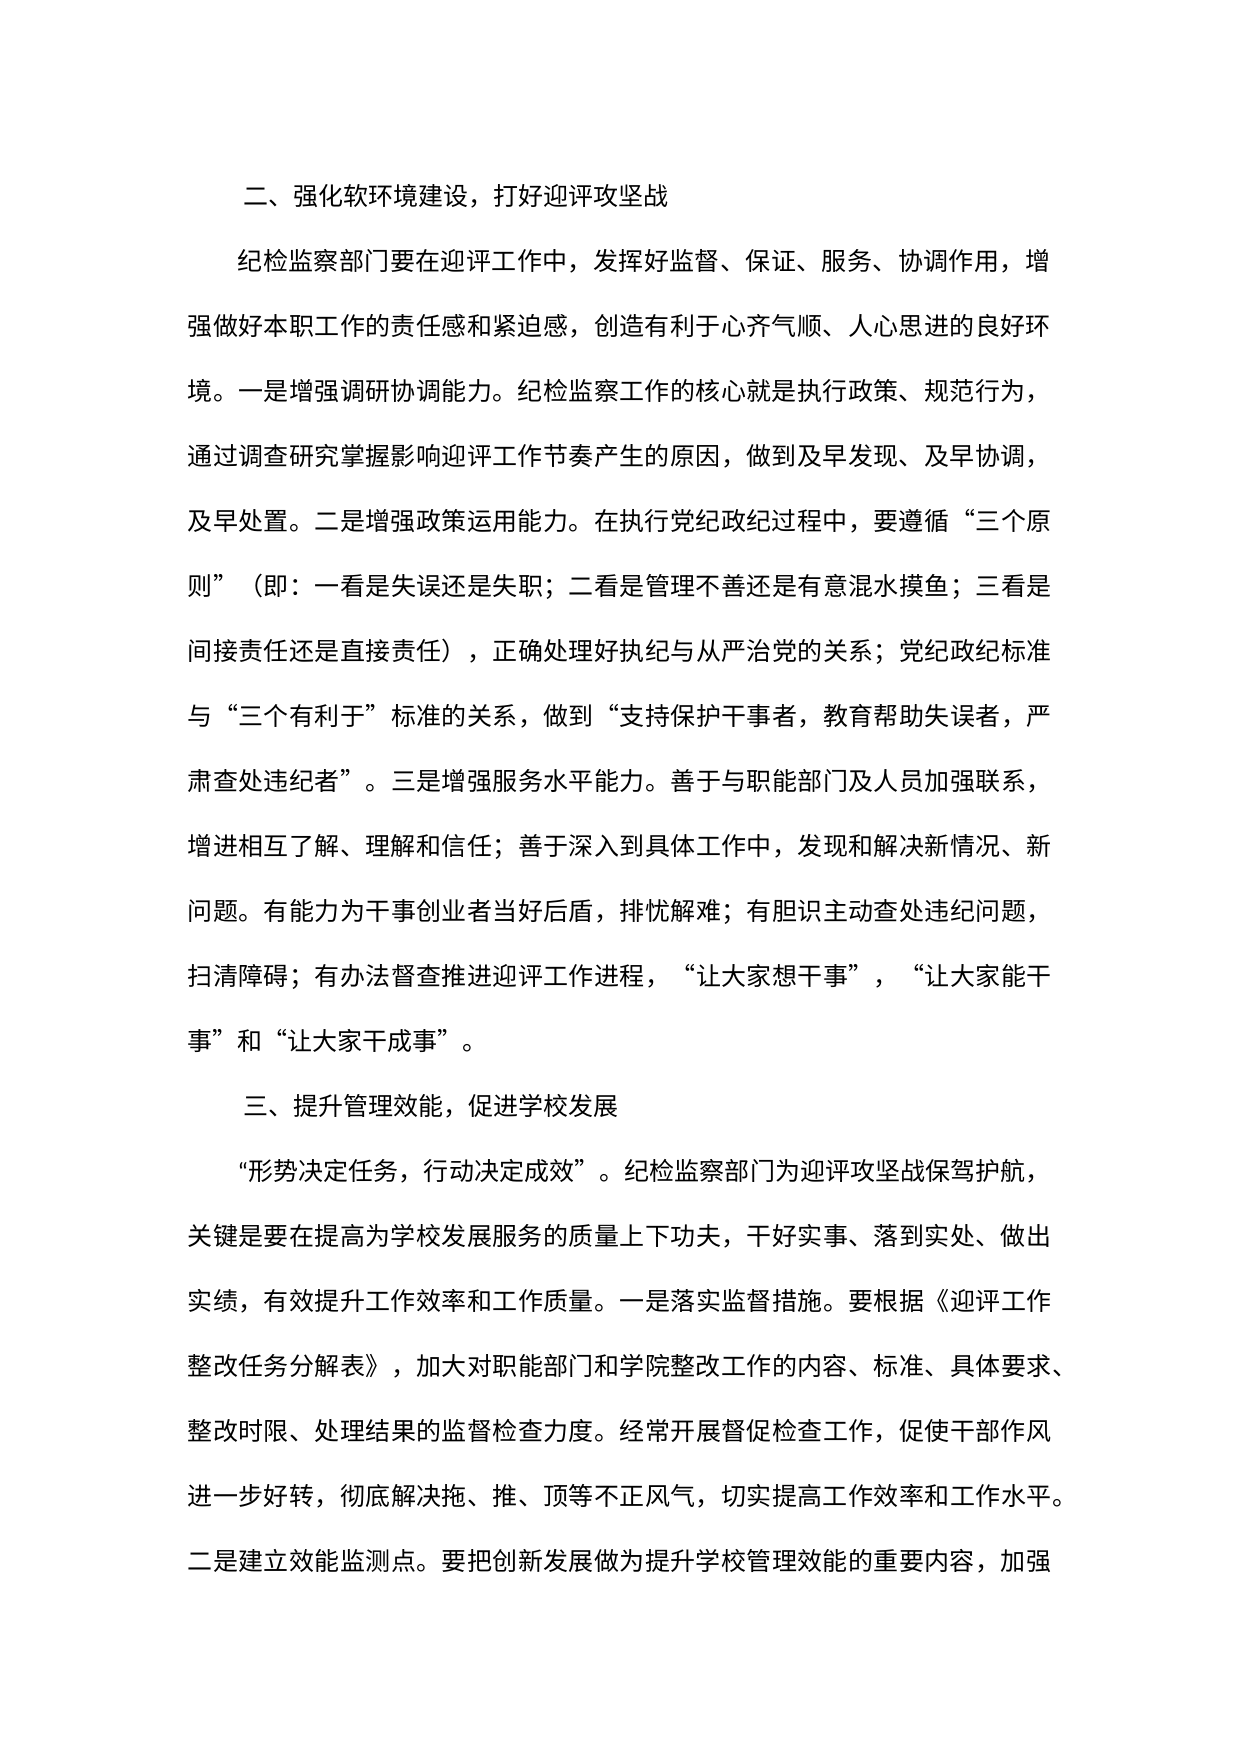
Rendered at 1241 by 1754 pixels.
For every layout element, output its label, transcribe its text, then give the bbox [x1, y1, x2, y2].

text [187, 1137, 1053, 1592]
text 纪检监察部门要在迎评工作中，发挥好监督、保证、服务、协调作用，增强做好本职工作的责任感和紧迫感，创造有利于心齐气顺、人心思进的良好环境。一是增强调研协调能力。纪检监察工作的核心就是执行政策、规范行为，通过调查研究掌握影响迎评工作节奏产生的原因，做到及早发现、及早协调，及早处置。二是增强政策运用能力。在执行党纪政纪过程中，要遵循“三个原则”（即：一看是失误还是失职；二看是管理不善还是有意混水摸鱼；三看是间接责任还是直接责任），正确处理好执纪与从严治党的关系；党纪政纪标准与“三个有利于”标准的关系，做到“支持保护干事者，教育帮助失误者，严肃查处违纪者”。三是增强服务水平能力。善于与职能部门及人员加强联系，增进相互了解、理解和信任；善于深入到具体工作中，发现和解决新情况、新问题。有能力为干事创业者当好后盾，排忧解难；有胆识主动查处违纪问题，扫清障碍；有办法督查推进迎评工作进程，“让大家想干事”，“让大家能干事”和“让大家干成事”。 [187, 227, 1053, 1072]
text 二、强化软环境建设，打好迎评攻坚战 [187, 162, 1053, 227]
text 三、提升管理效能，促进学校发展 [187, 1072, 1053, 1137]
